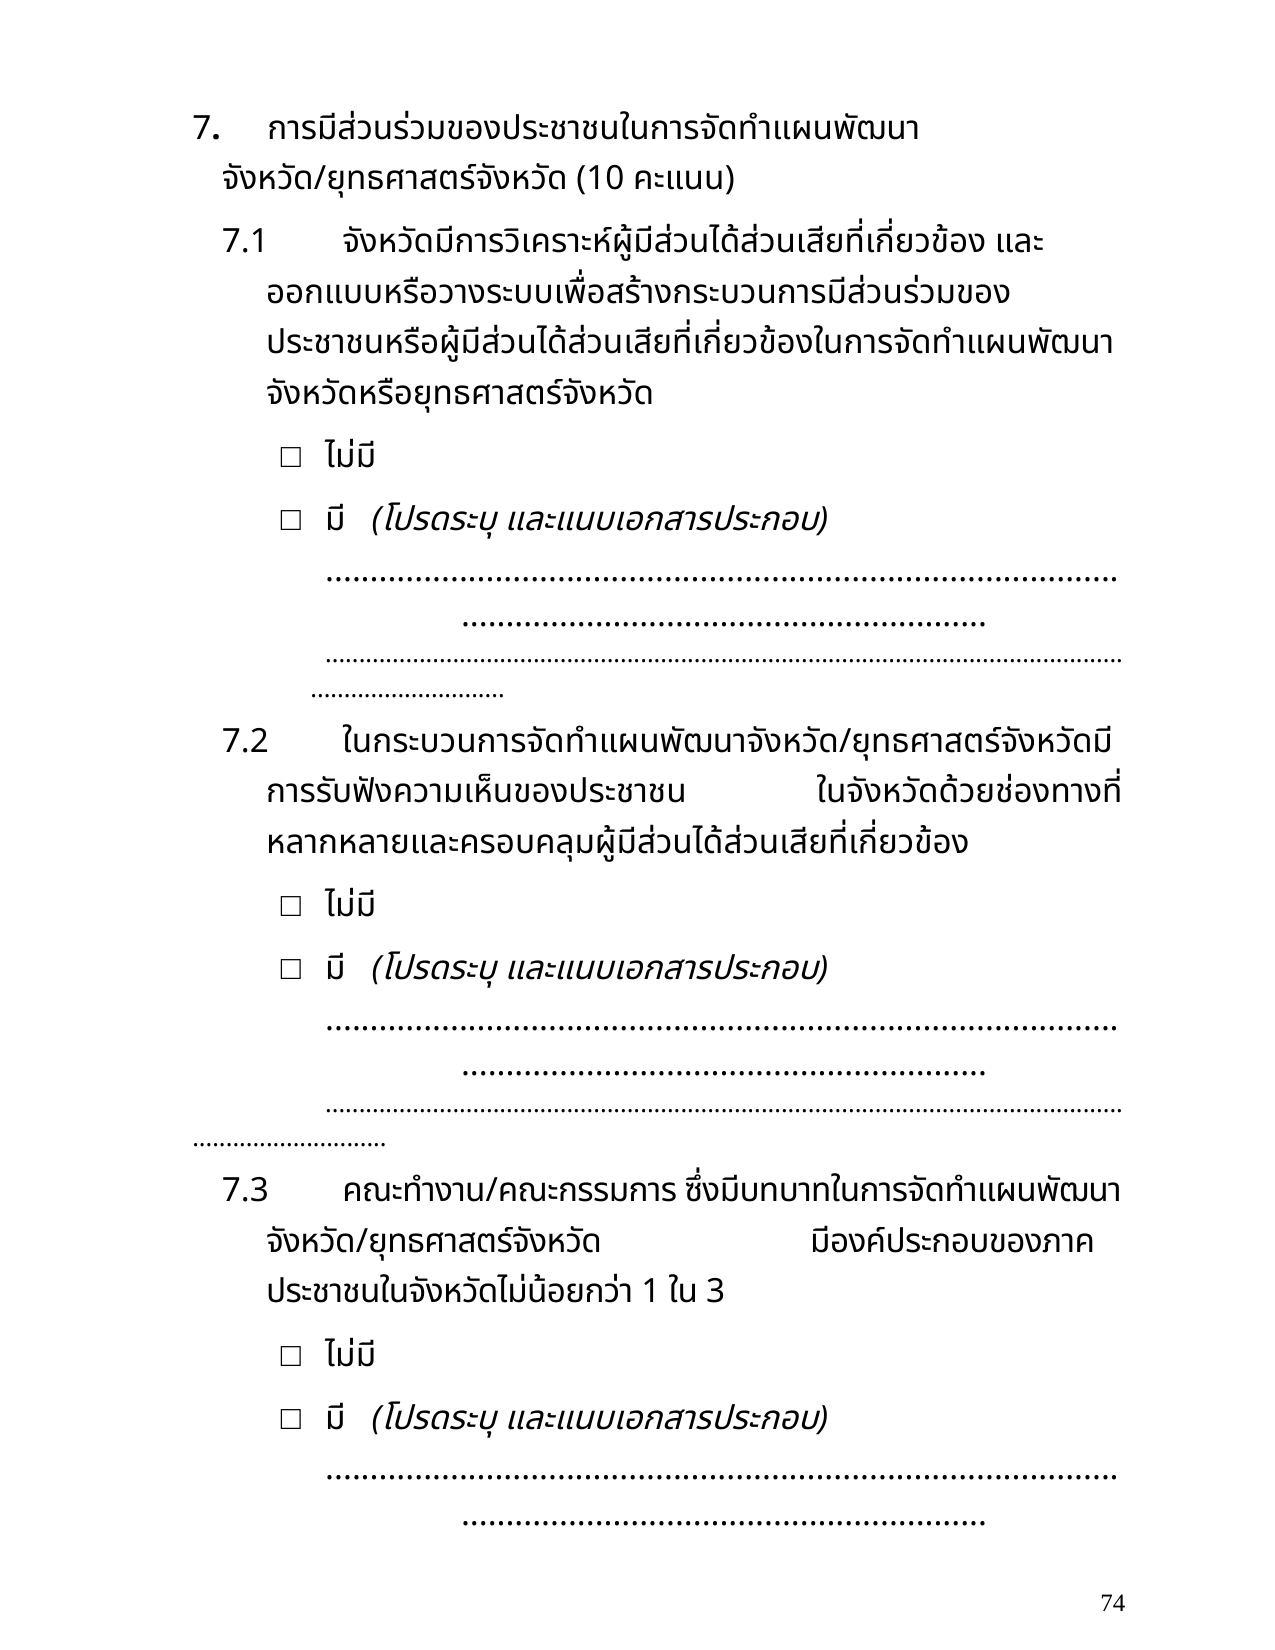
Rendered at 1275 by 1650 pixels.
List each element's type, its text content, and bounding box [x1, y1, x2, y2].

list ไม่มี [281, 881, 1125, 931]
list .................................................................................................................................................... [325, 1444, 1125, 1535]
list .................................................................................................................................................... [325, 545, 1125, 636]
text 7. การมีส่วนร่วมของประชาชนในการจัดทำแผนพัฒนาจังหวัด/ยุทธศาสตร์จังหวัด (10 คะแนน) [192, 103, 1125, 205]
text 7.2 ในกระบวนการจัดทำแผนพัฒนาจังหวัด/ยุทธศาสตร์จังหวัดมีการรับฟังความเห็นของประชาชน ในจังหวัดด้วยช่องทางที่หลากหลายและครอบคลุมผู้มีส่วนได้ส่วนเสียที่เกี่ยวข้อง [222, 717, 1125, 868]
list .................................................................................................................................................... [325, 994, 1125, 1085]
text 7.3 คณะทำงาน/คณะกรรมการ ซึ่งมีบทบาทในการจัดทำแผนพัฒนาจังหวัด/ยุทธศาสตร์จังหวัด มีองค์ประกอบของภาคประชาชนในจังหวัดไม่น้อยกว่า 1 ใน 3 [222, 1166, 1125, 1318]
list มี (โปรดระบุ และแนบเอกสารประกอบ) [281, 1393, 1125, 1444]
text .................................................................................................................................................... [310, 636, 1125, 704]
text .................................................................................................................................................... [192, 1085, 1125, 1153]
list มี (โปรดระบุ และแนบเอกสารประกอบ) [281, 495, 1125, 545]
list มี (โปรดระบุ และแนบเอกสารประกอบ) [281, 944, 1125, 994]
list ไม่มี [281, 1330, 1125, 1381]
text 7.1 จังหวัดมีการวิเคราะห์ผู้มีส่วนได้ส่วนเสียที่เกี่ยวข้อง และออกแบบหรือวางระบบเพื่อสร้างกระบวนการมีส่วนร่วมของประชาชนหรือผู้มีส่วนได้ส่วนเสียที่เกี่ยวข้องในการจัดทำแผนพัฒนาจังหวัดหรือยุทธศาสตร์จังหวัด [222, 217, 1125, 419]
list ไม่มี [281, 432, 1125, 482]
